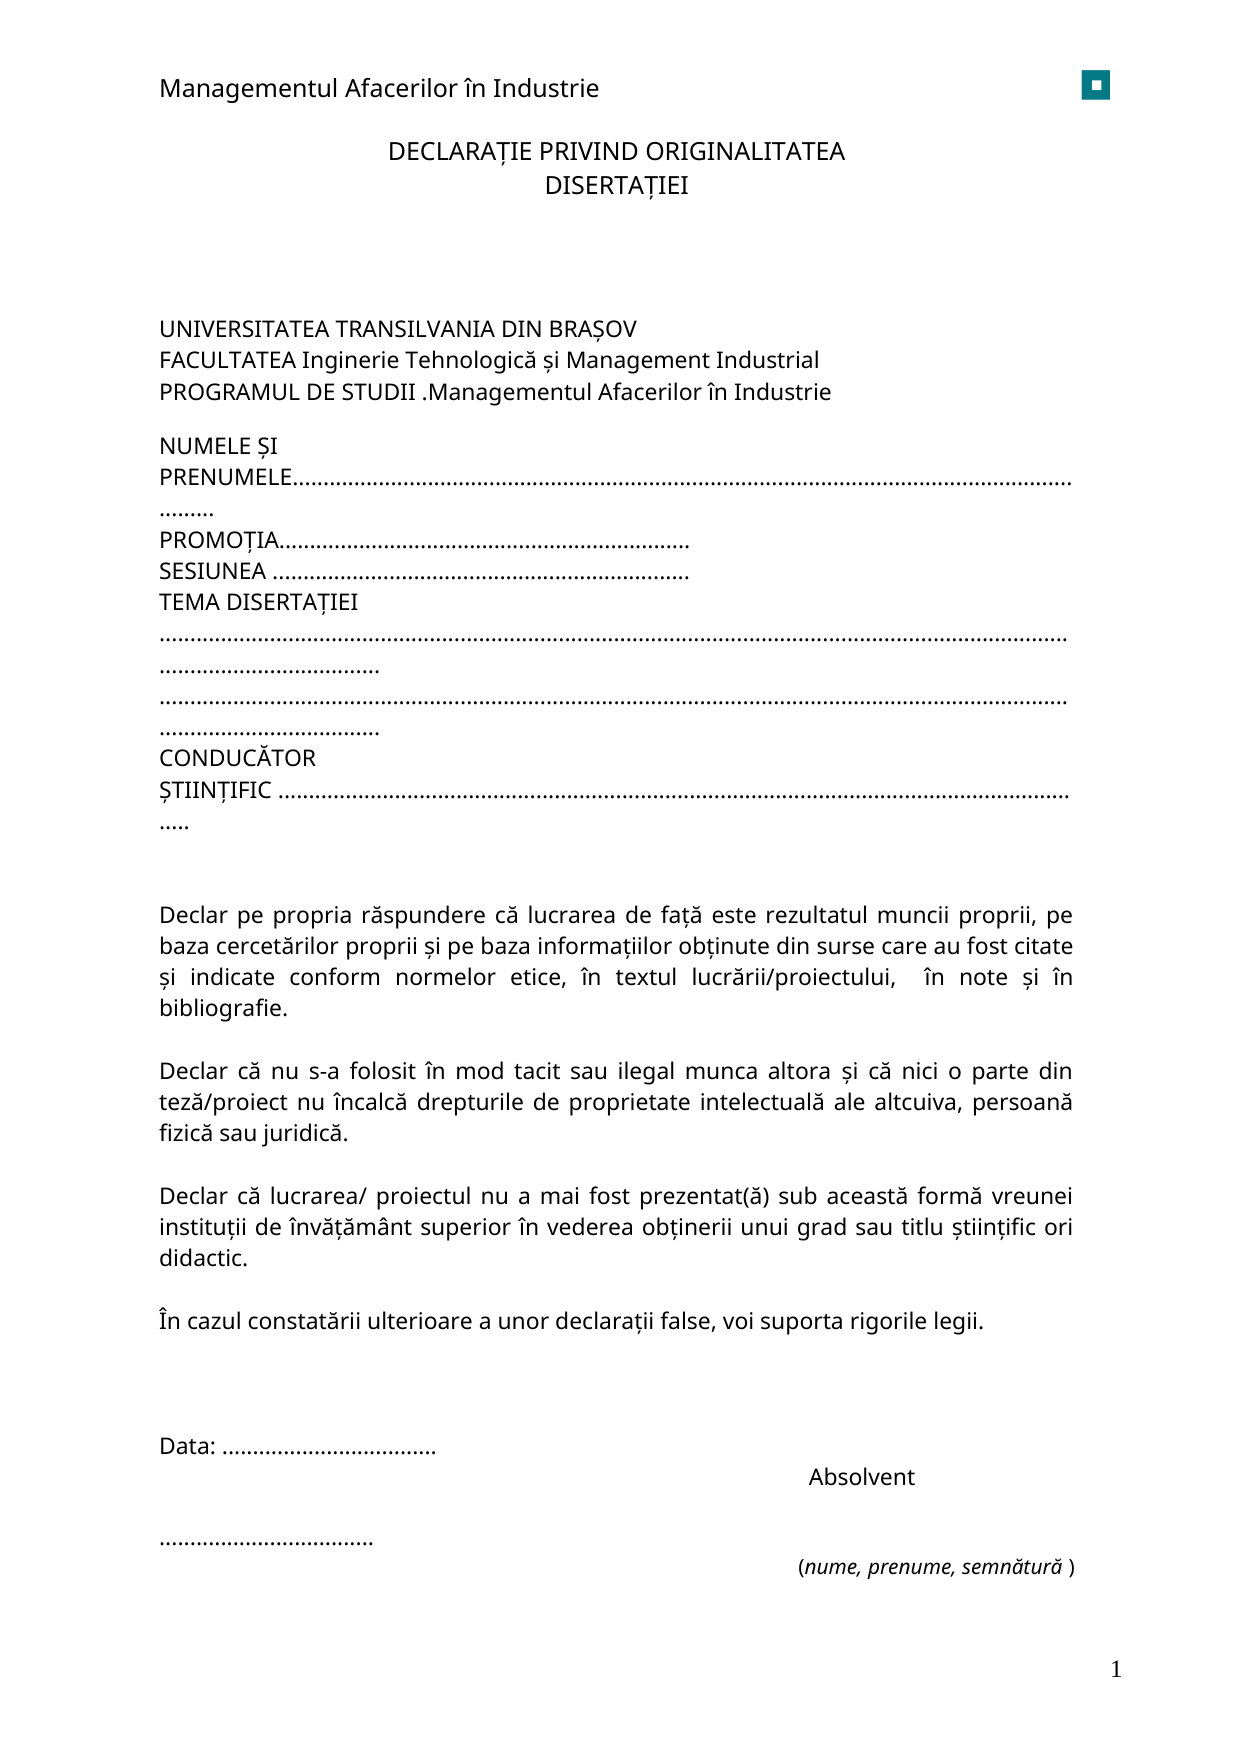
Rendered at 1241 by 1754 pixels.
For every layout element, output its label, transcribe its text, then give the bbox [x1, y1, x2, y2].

table_header DECLARAȚIE PRIVIND ORIGINALITATEA DISERTAȚIEI [148, 134, 1086, 282]
table_cell NUMELE ȘI PRENUMELE........................................................................................................................................ PROMOȚIA................................................................... SESIUNEA .................................................................... [148, 430, 1086, 586]
table_cell Data: ................................... Absolvent ................................... (nume, prenume, semnătură ) [148, 1430, 1086, 1609]
picture [1081, 70, 1110, 100]
table_cell Declar pe propria răspundere că lucrarea de față este rezultatul muncii proprii, pe baza cercetărilor proprii și pe baza informațiilor obținute din surse care au fost citate și indicate conform normelor etice, în textul lucrării/proiectului, în note și în bibliografie. Declar că nu s-a folosit în mod tacit sau ilegal munca altora şi că nici o parte din teză/proiect nu încalcă drepturile de proprietate intelectuală ale altcuiva, persoană fizică sau juridică. Declar că lucrarea/ proiectul nu a mai fost prezentat(ă) sub această formă vreunei instituții de învățământ superior în vederea obținerii unui grad sau titlu științific ori didactic. În cazul constatării ulterioare a unor declarații false, voi suporta rigorile legii. [148, 868, 1086, 1430]
table_cell UNIVERSITATEA TRANSILVANIA DIN BRAȘOV FACULTATEA Inginerie Tehnologică și Management Industrial PROGRAMUL DE STUDII .Managementul Afacerilor în Industrie [148, 282, 1086, 430]
table_cell TEMA DISERTAȚIEI ........................................................................................................................................................................................ ........................................................................................................................................................................................ CONDUCĂTOR ȘTIINȚIFIC ...................................................................................................................................... [148, 586, 1086, 867]
